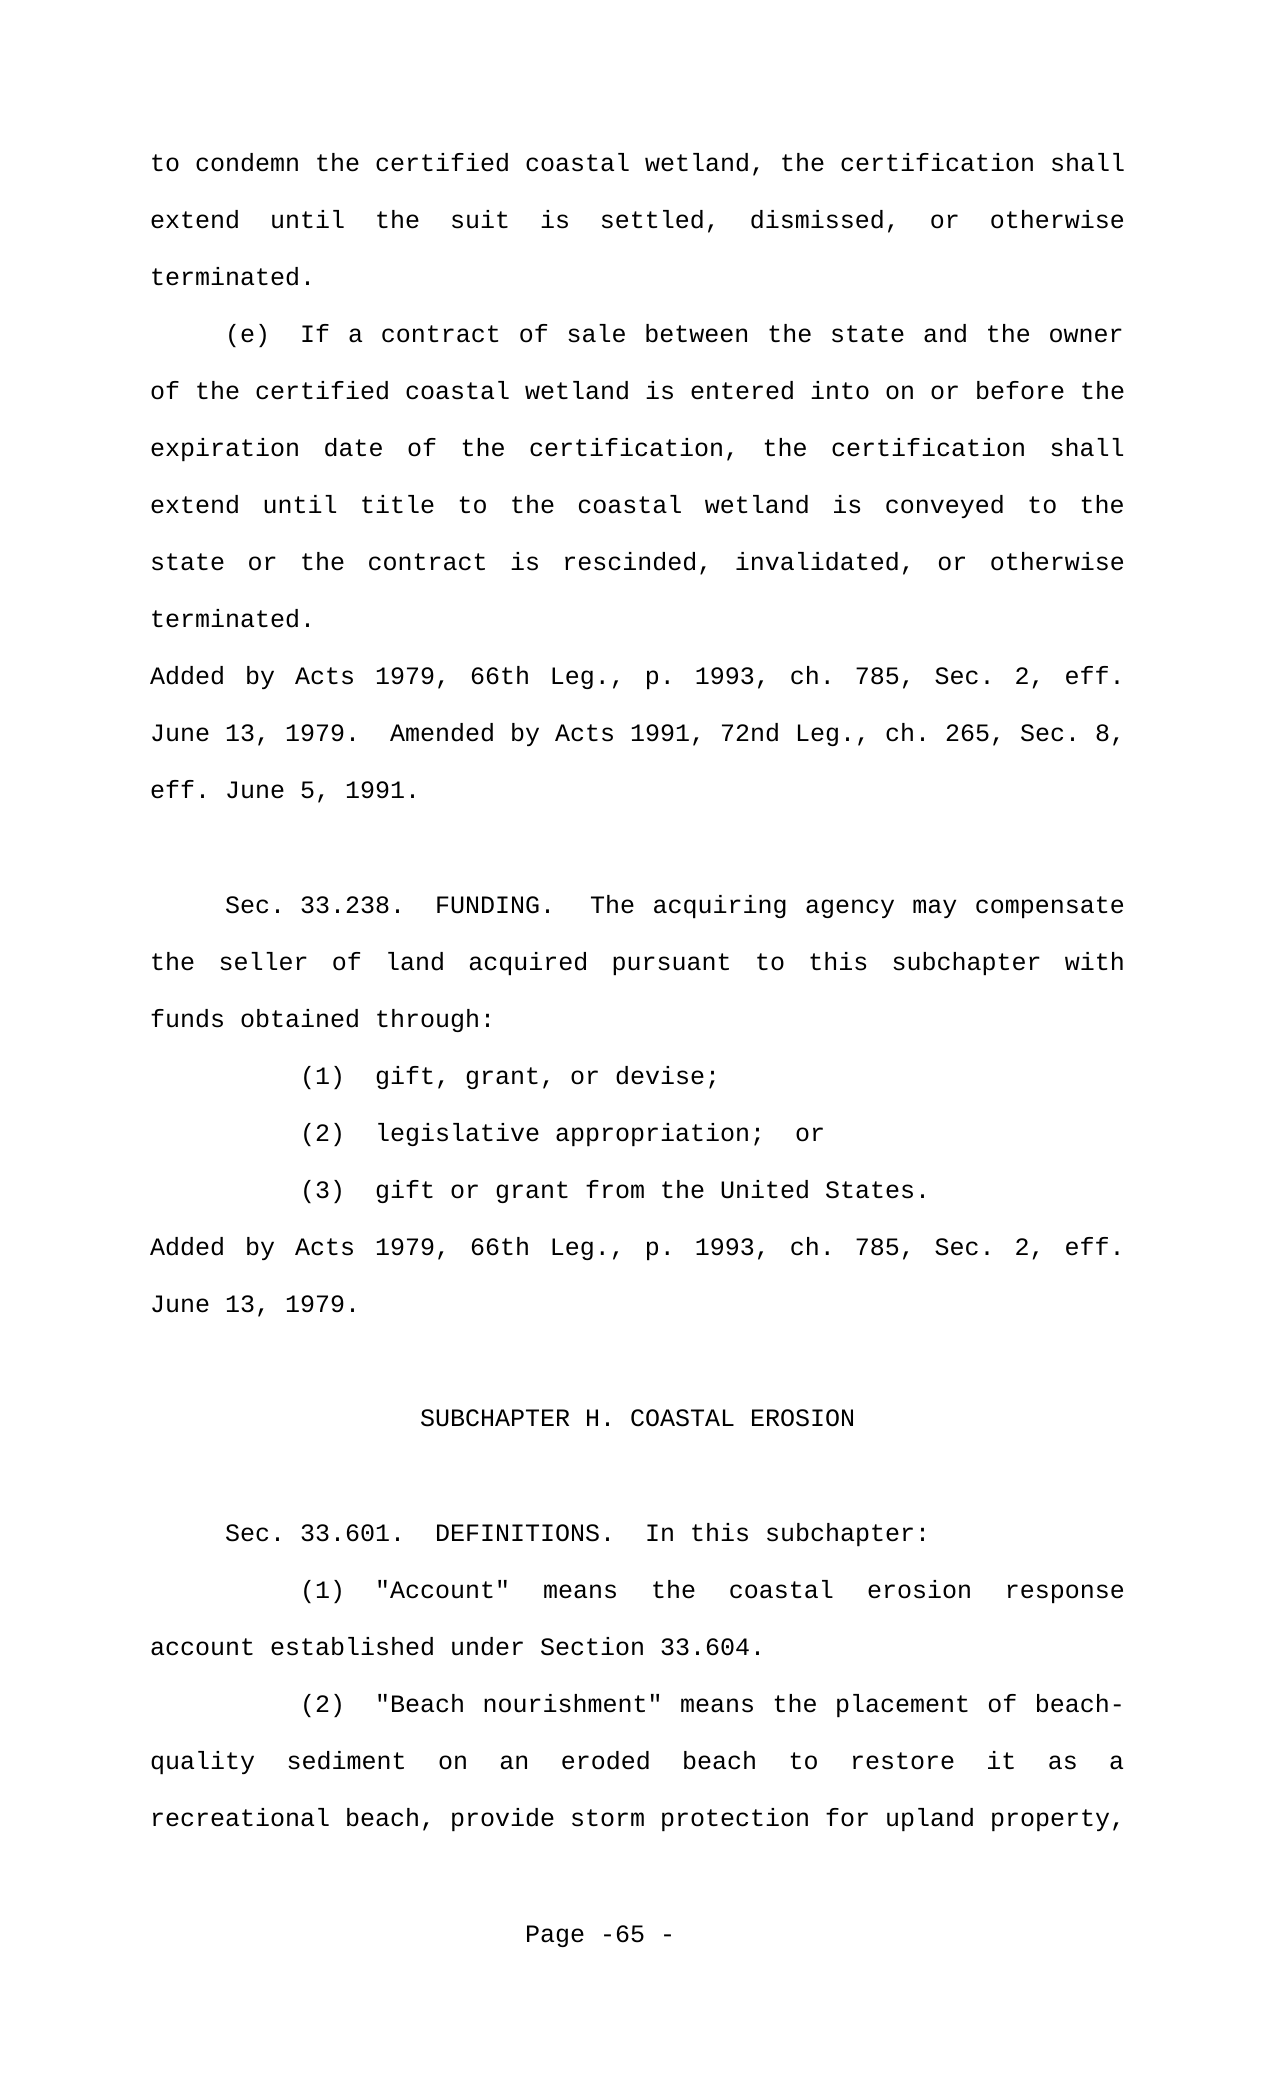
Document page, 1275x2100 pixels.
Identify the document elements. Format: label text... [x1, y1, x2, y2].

text Added by Acts 1979, 66th Leg., p. 1993, ch. 785, Sec. 2, eff. June 13, 1979. Amended by Acts 1991, 72nd Leg., ch. 265, Sec. 8, eff. June 5, 1991. [150, 664, 1125, 806]
text Sec. 33.601. DEFINITIONS. In this subchapter: [150, 1520, 1125, 1548]
text Added by Acts 1979, 66th Leg., p. 1993, ch. 785, Sec. 2, eff. June 13, 1979. [150, 1234, 1125, 1320]
text (3) gift or grant from the United States. [150, 1177, 1125, 1206]
text (1) gift, grant, or devise; [150, 1063, 1125, 1092]
text (1) "Account" means the coastal erosion response account established under Section 33.604. [150, 1577, 1125, 1663]
text (2) legislative appropriation; or [150, 1120, 1125, 1149]
text SUBCHAPTER H. COASTAL EROSION [150, 1406, 1125, 1434]
text Sec. 33.238. FUNDING. The acquiring agency may compensate the seller of land acquired pursuant to this subchapter with funds obtained through: [150, 892, 1125, 1035]
